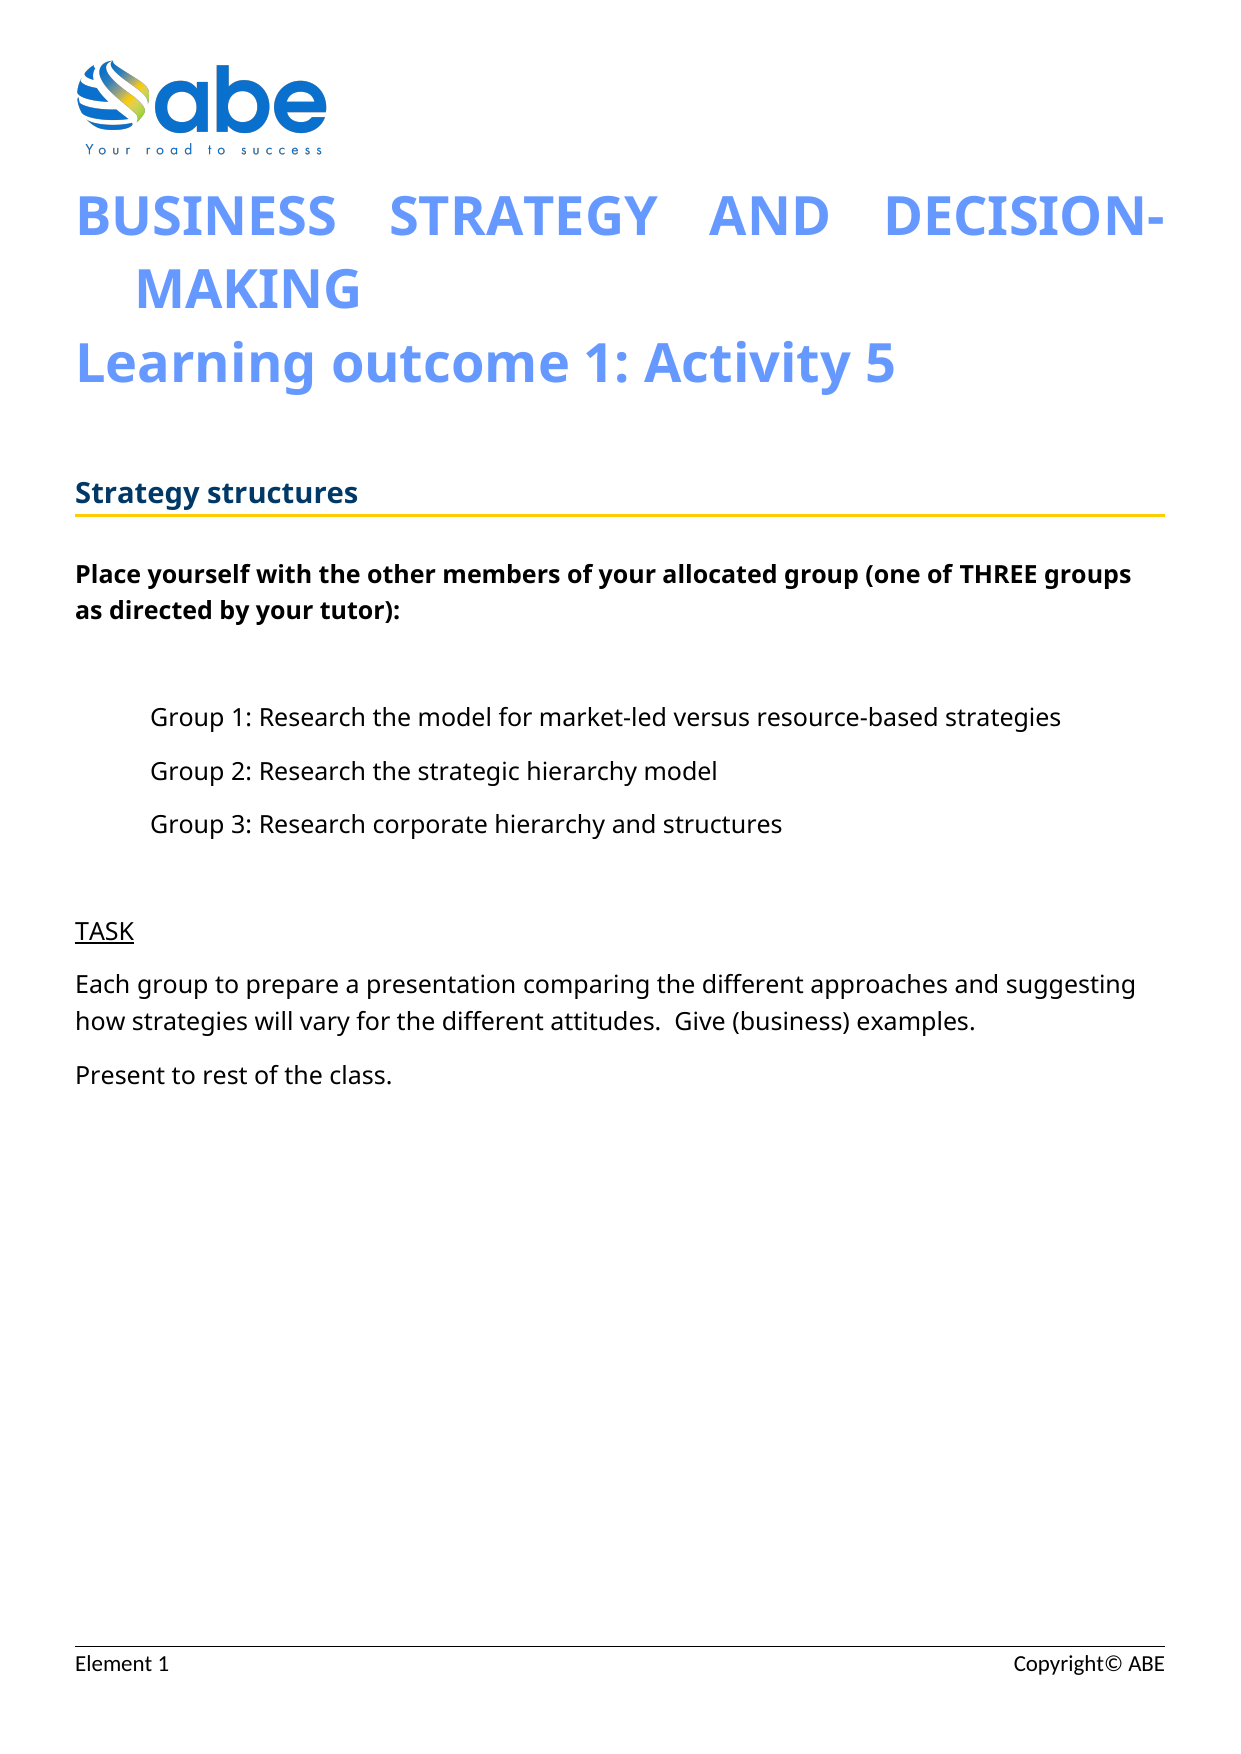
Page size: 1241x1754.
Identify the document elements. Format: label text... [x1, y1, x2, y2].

text Strategy structures [75, 472, 1165, 514]
text TASK [75, 914, 1165, 948]
text Group 2: Research the strategic hierarchy model [150, 753, 1165, 787]
text Learning outcome 1: Activity 5 [75, 325, 1165, 398]
text Each group to prepare a presentation comparing the different approaches and suggesting how strategies will vary for the different attitudes. Give (business) examples. [75, 967, 1165, 1038]
text Present to rest of the class. [75, 1057, 1165, 1091]
picture [75, 59, 328, 157]
text Group 1: Research the model for market-led versus resource-based strategies [150, 700, 1165, 734]
text Place yourself with the other members of your allocated group (one of THREE groups as directed by your tutor): [75, 556, 1165, 627]
text BUSINESS STRATEGY AND DECISION-MAKING [75, 177, 1165, 325]
text Group 3: Research corporate hierarchy and structures [150, 807, 1165, 841]
